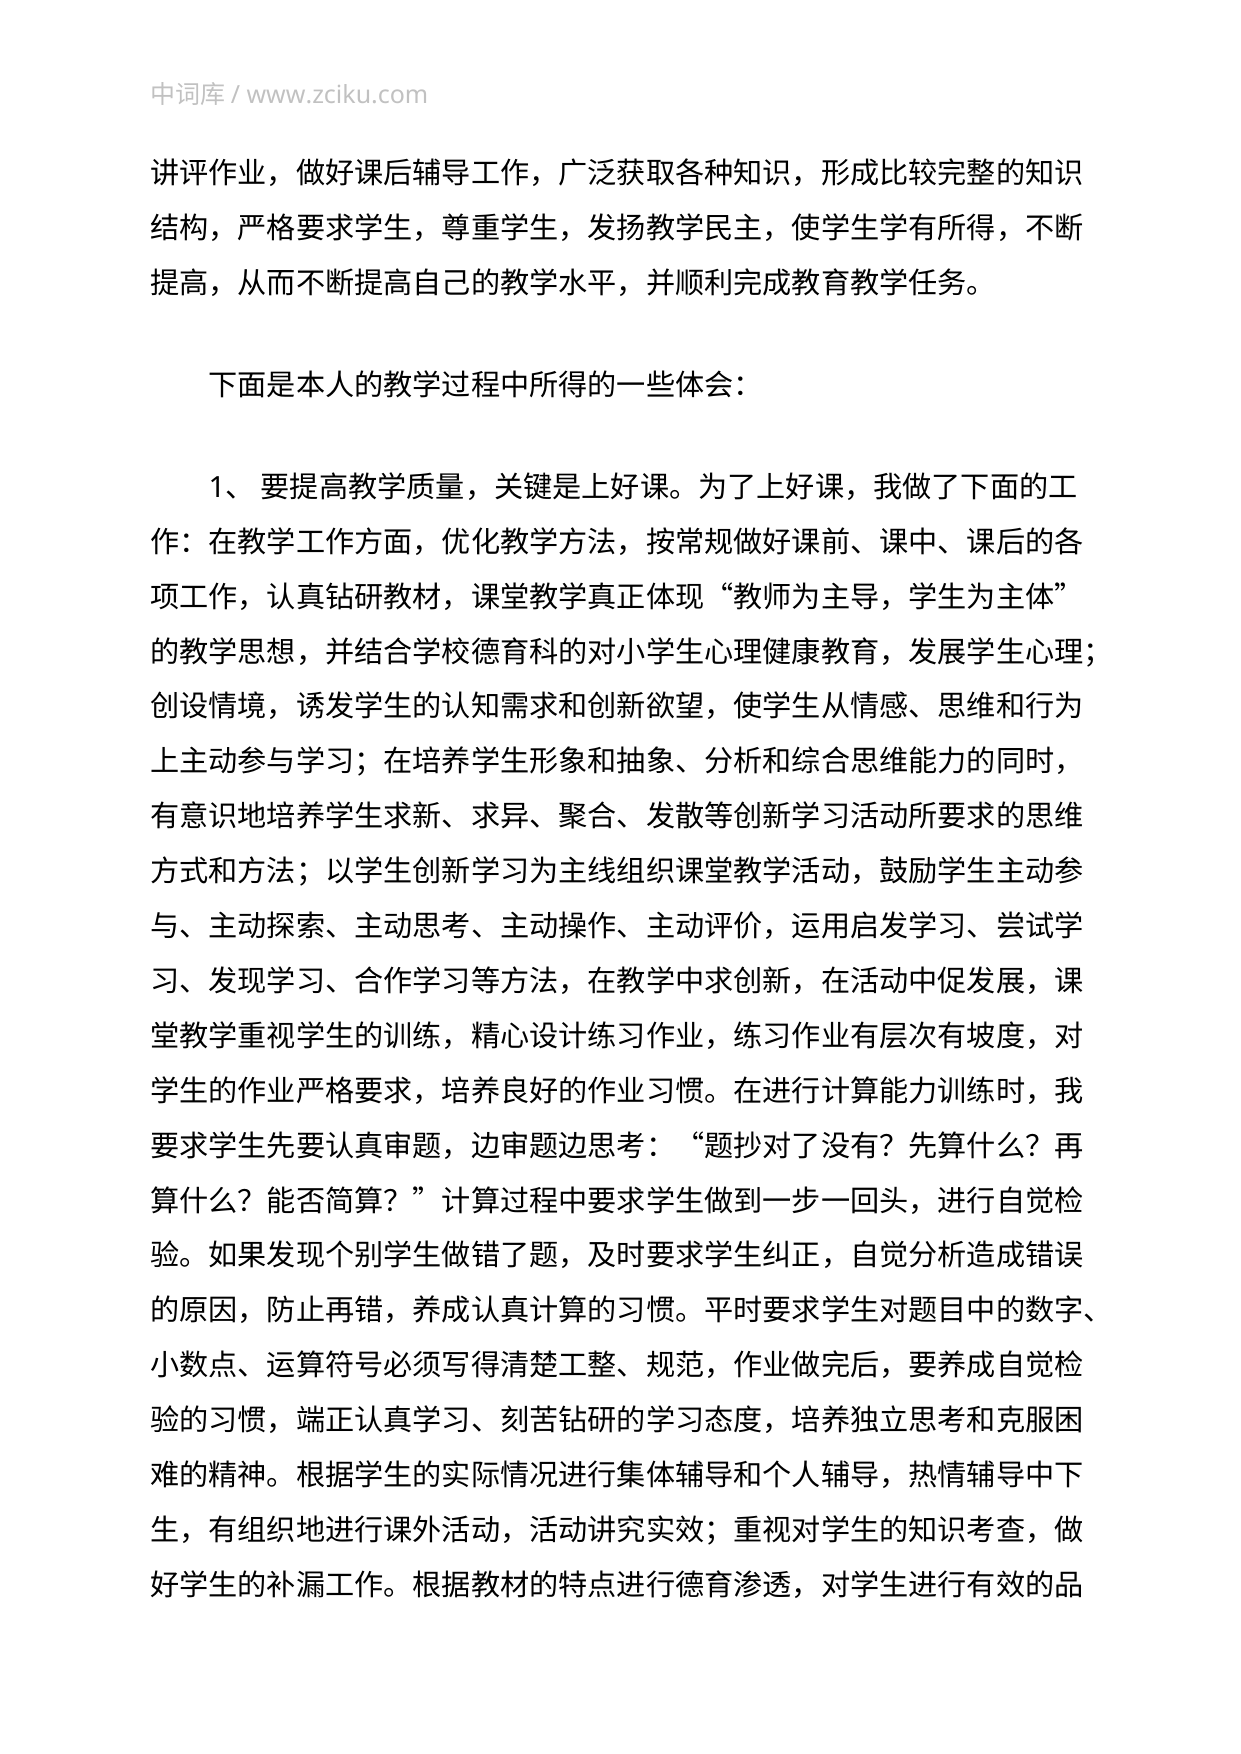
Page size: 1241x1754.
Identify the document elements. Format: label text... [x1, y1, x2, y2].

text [150, 463, 1090, 1604]
text 下面是本人的教学过程中所得的一些体会： [150, 362, 1090, 404]
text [150, 150, 1090, 302]
